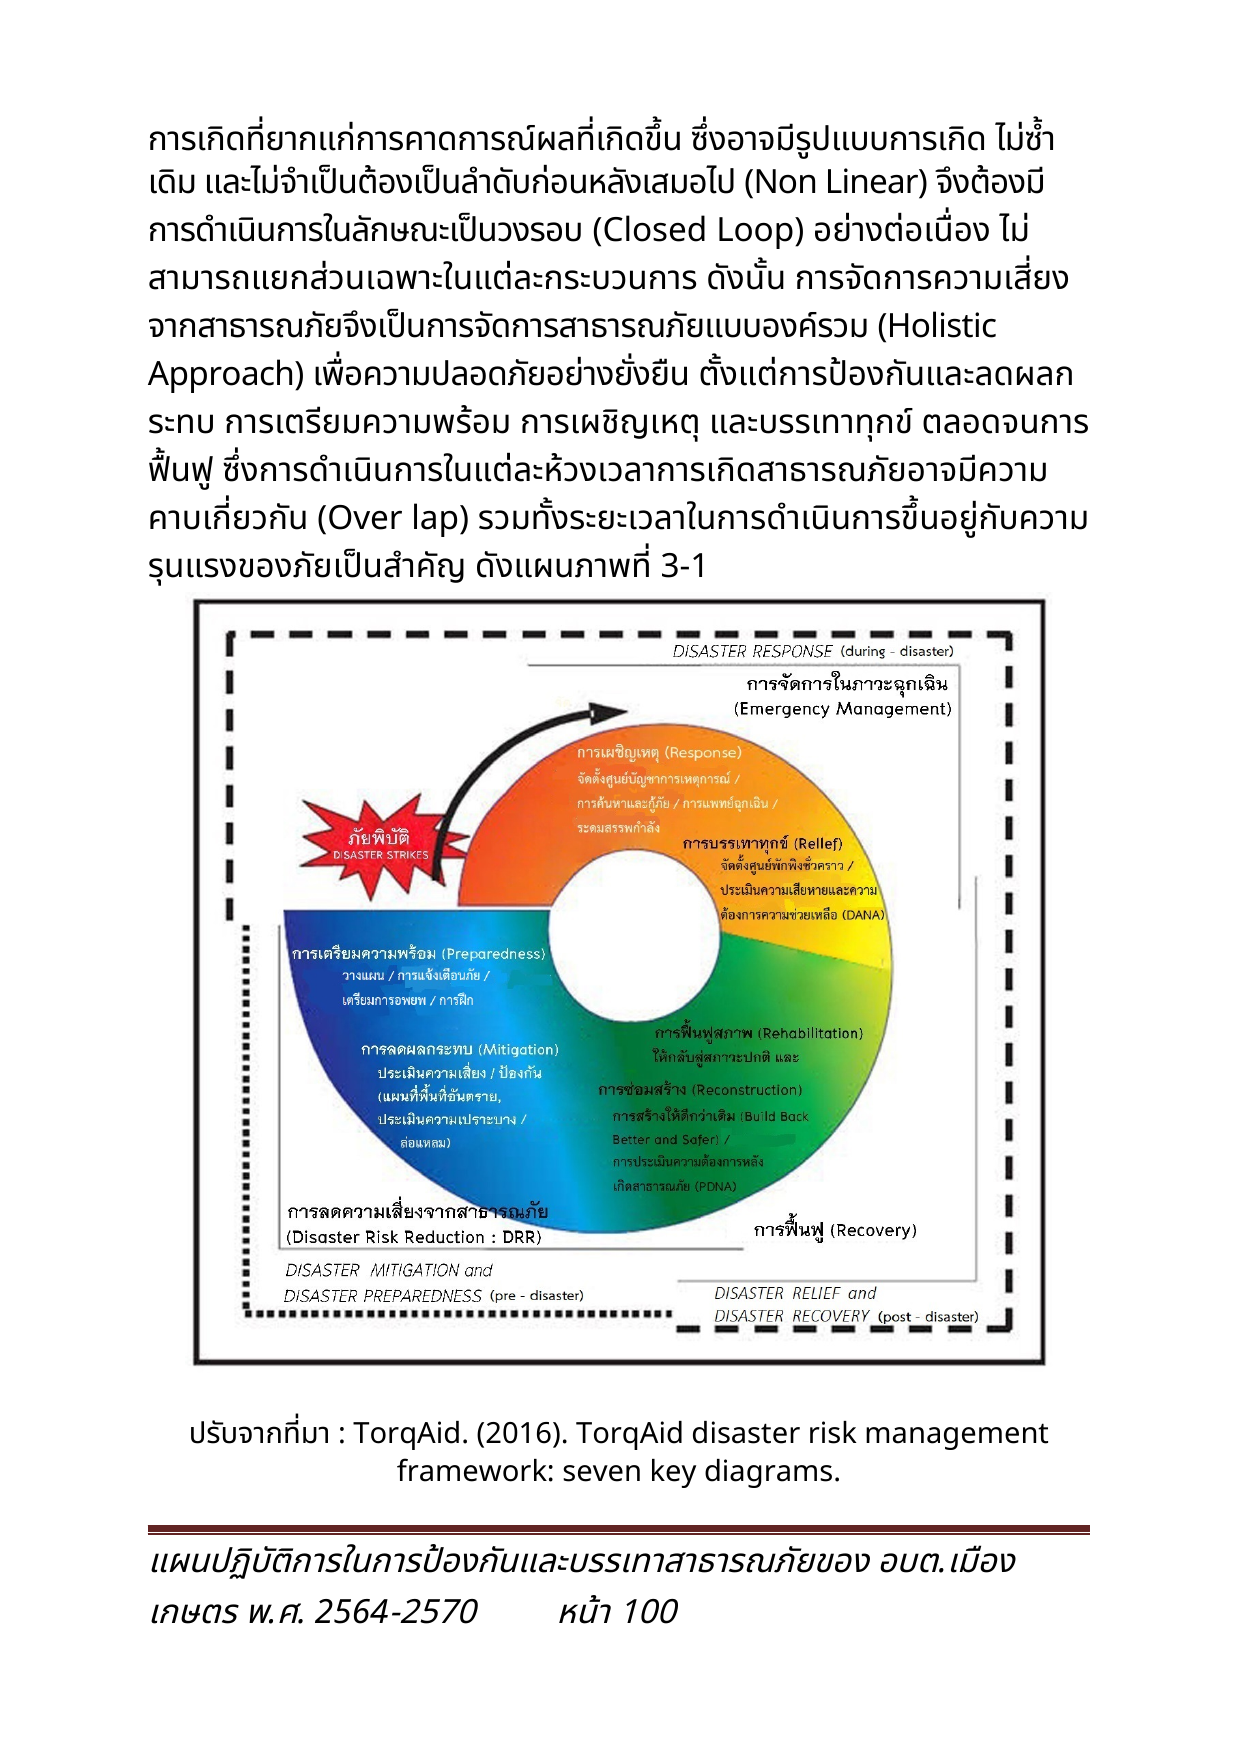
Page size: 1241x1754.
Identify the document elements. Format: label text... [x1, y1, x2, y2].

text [148, 112, 1090, 592]
text ปรับจากที่มา : TorqAid. (2016). TorqAid disaster risk management framework: seven key diagrams. [148, 1410, 1090, 1490]
picture [185, 592, 1053, 1373]
